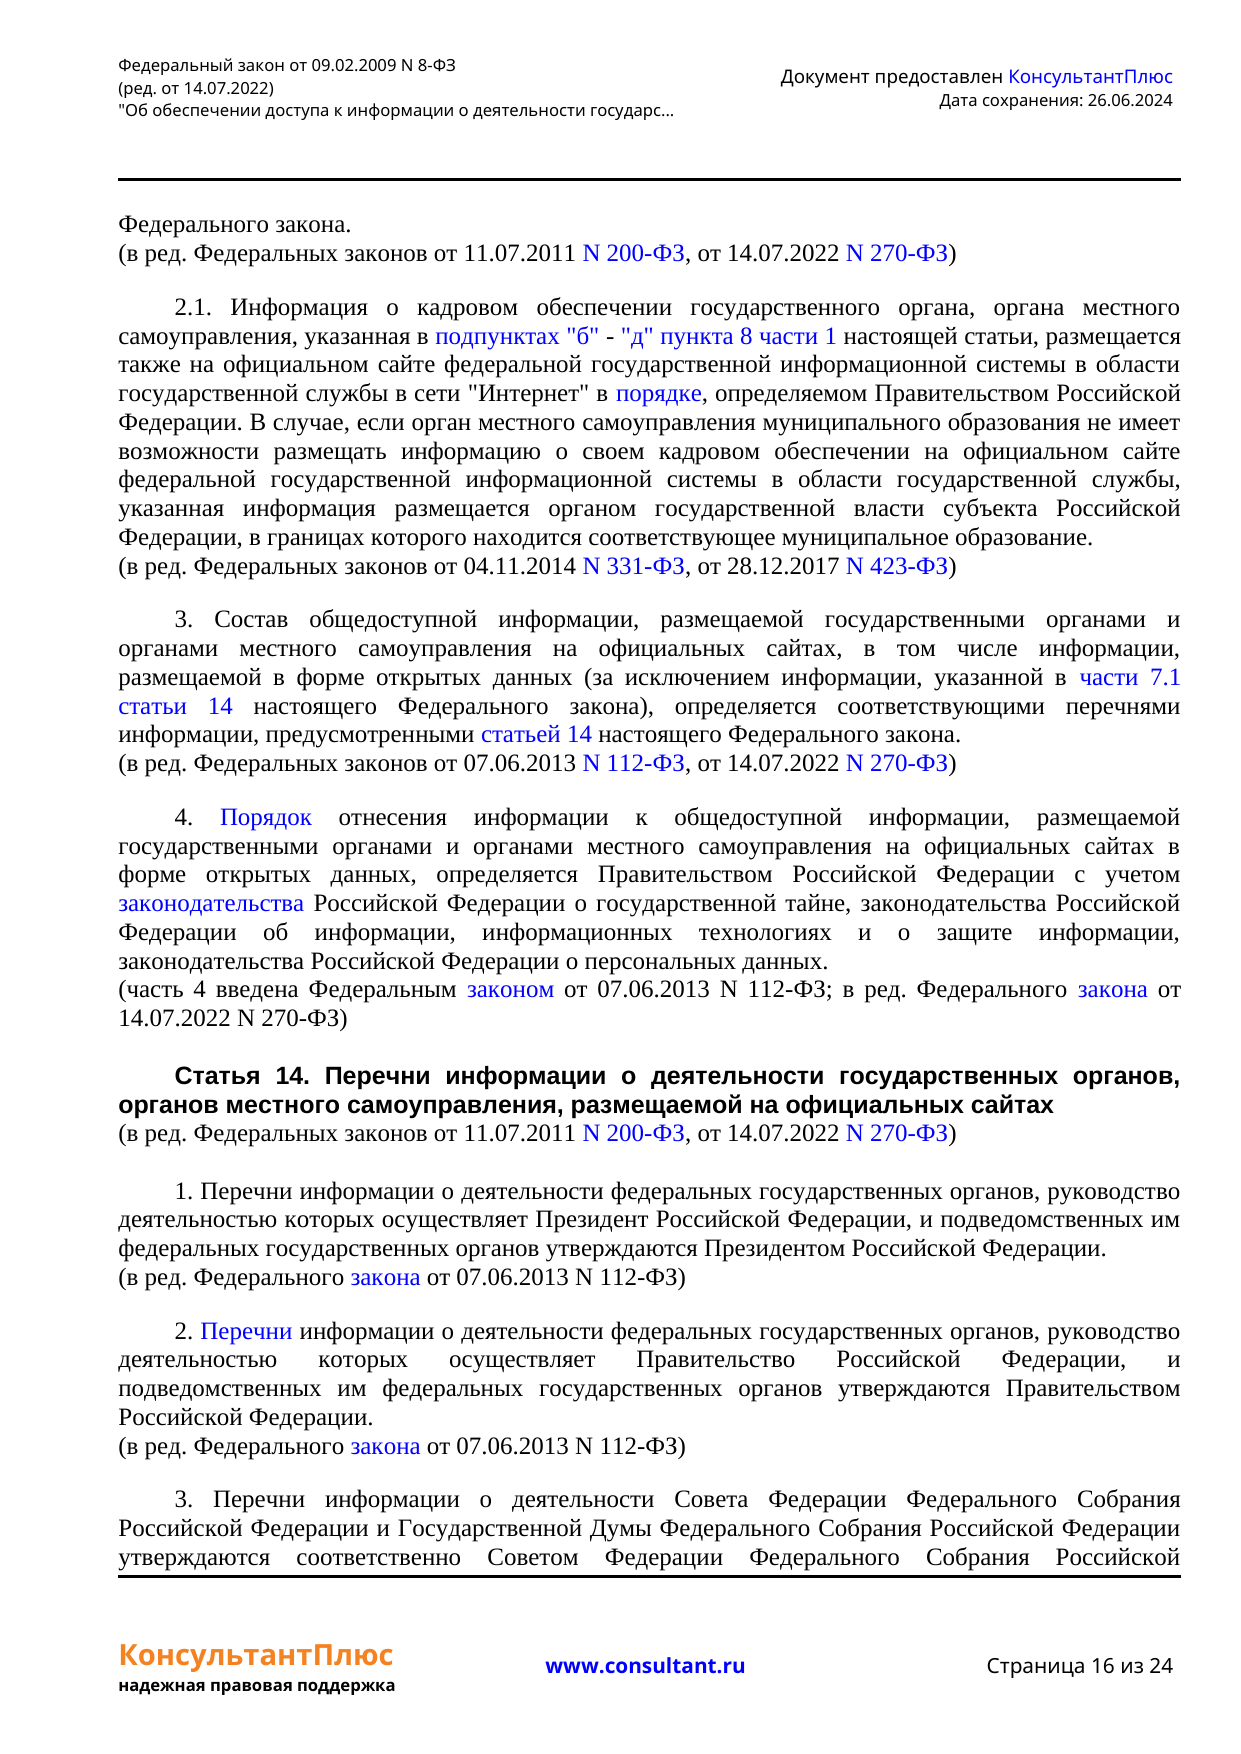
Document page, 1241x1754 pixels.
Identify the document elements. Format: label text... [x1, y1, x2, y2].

text (часть 4 введена Федеральным законом от 07.06.2013 N 112-ФЗ; в ред. Федерального закона от 14.07.2022 N 270-ФЗ) [118, 974, 1181, 1032]
text (в ред. Федерального закона от 07.06.2013 N 112-ФЗ) [118, 1262, 1181, 1291]
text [118, 1484, 1181, 1571]
text 3. Состав общедоступной информации, размещаемой государственными органами и органами местного самоуправления на официальных сайтах, в том числе информации, размещаемой в форме открытых данных (за исключением информации, указанной в части 7.1 статьи 14 настоящего Федерального закона), определяется соответствующими перечнями информации, предусмотренными статьей 14 настоящего Федерального закона. [118, 604, 1181, 748]
text (в ред. Федерального закона от 07.06.2013 N 112-ФЗ) [118, 1431, 1181, 1459]
text 1. Перечни информации о деятельности федеральных государственных органов, руководство деятельностью которых осуществляет Президент Российской Федерации, и подведомственных им федеральных государственных органов утверждаются Президентом Российской Федерации. [118, 1176, 1181, 1262]
text (в ред. Федеральных законов от 11.07.2011 N 200-ФЗ, от 14.07.2022 N 270-ФЗ) [118, 238, 1181, 267]
text (в ред. Федеральных законов от 11.07.2011 N 200-ФЗ, от 14.07.2022 N 270-ФЗ) [118, 1118, 1181, 1147]
text 2. Перечни информации о деятельности федеральных государственных органов, руководство деятельностью которых осуществляет Правительство Российской Федерации, и подведомственных им федеральных государственных органов утверждаются Правительством Российской Федерации. [118, 1316, 1181, 1431]
title Статья 14. Перечни информации о деятельности государственных органов, органов местного самоуправления, размещаемой на официальных сайтах [118, 1061, 1181, 1118]
text 2.1. Информация о кадровом обеспечении государственного органа, органа местного самоуправления, указанная в подпунктах "б" - "д" пункта 8 части 1 настоящей статьи, размещается также на официальном сайте федеральной государственной информационной системы в области государственной службы в сети "Интернет" в порядке, определяемом Правительством Российской Федерации. В случае, если орган местного самоуправления муниципального образования не имеет возможности размещать информацию о своем кадровом обеспечении на официальном сайте федеральной государственной информационной системы в области государственной службы, указанная информация размещается органом государственной власти субъекта Российской Федерации, в границах которого находится соответствующее муниципальное образование. [118, 292, 1181, 551]
text 4. Порядок отнесения информации к общедоступной информации, размещаемой государственными органами и органами местного самоуправления на официальных сайтах в форме открытых данных, определяется Правительством Российской Федерации с учетом законодательства Российской Федерации о государственной тайне, законодательства Российской Федерации об информации, информационных технологиях и о защите информации, законодательства Российской Федерации о персональных данных. [118, 802, 1181, 974]
text (в ред. Федеральных законов от 04.11.2014 N 331-ФЗ, от 28.12.2017 N 423-ФЗ) [118, 551, 1181, 579]
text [118, 209, 1181, 238]
text (в ред. Федеральных законов от 07.06.2013 N 112-ФЗ, от 14.07.2022 N 270-ФЗ) [118, 748, 1181, 777]
